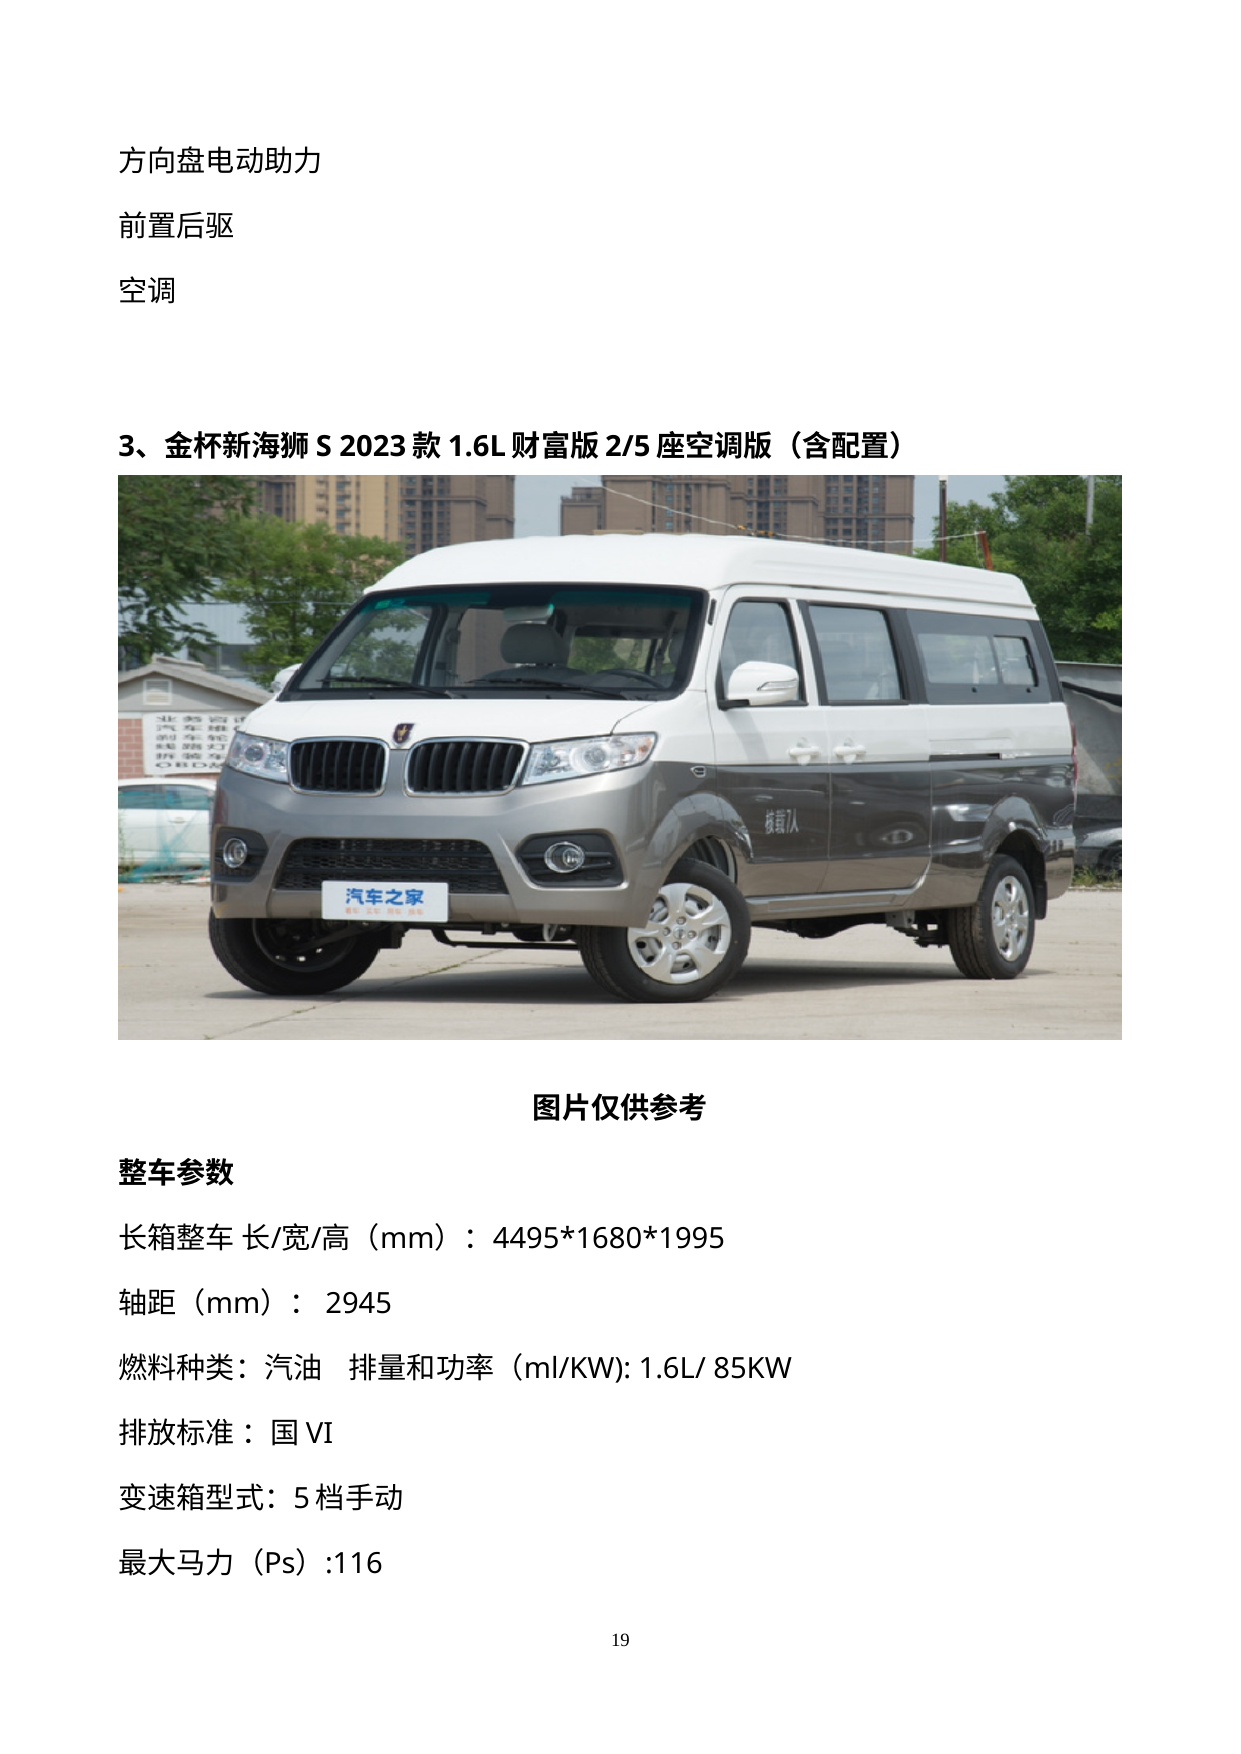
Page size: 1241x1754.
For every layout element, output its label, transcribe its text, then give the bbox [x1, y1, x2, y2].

text 最大马力（Ps）:116 [118, 1528, 1122, 1593]
text 燃料种类：汽油 排量和功率（ml/KW): 1.6L/ 85KW [118, 1333, 1122, 1398]
text 方向盘电动助力 [118, 126, 1122, 191]
text 变速箱型式：5档手动 [118, 1463, 1122, 1528]
subtitle 3、金杯新海狮S 2023款 1.6L财富版2/5座空调版（含配置） [118, 411, 1122, 475]
text 图片仅供参考 [118, 1073, 1122, 1138]
text 整车参数 [118, 1138, 1122, 1203]
text 长箱整车 长/宽/高（mm）：4495*1680*1995 [118, 1203, 1122, 1268]
text 前置后驱 [118, 191, 1122, 256]
picture [118, 475, 1122, 1040]
text 轴距（mm）： 2945 [118, 1268, 1122, 1333]
text 空调 [118, 256, 1122, 321]
text 排放标准 ：国VI [118, 1398, 1122, 1463]
